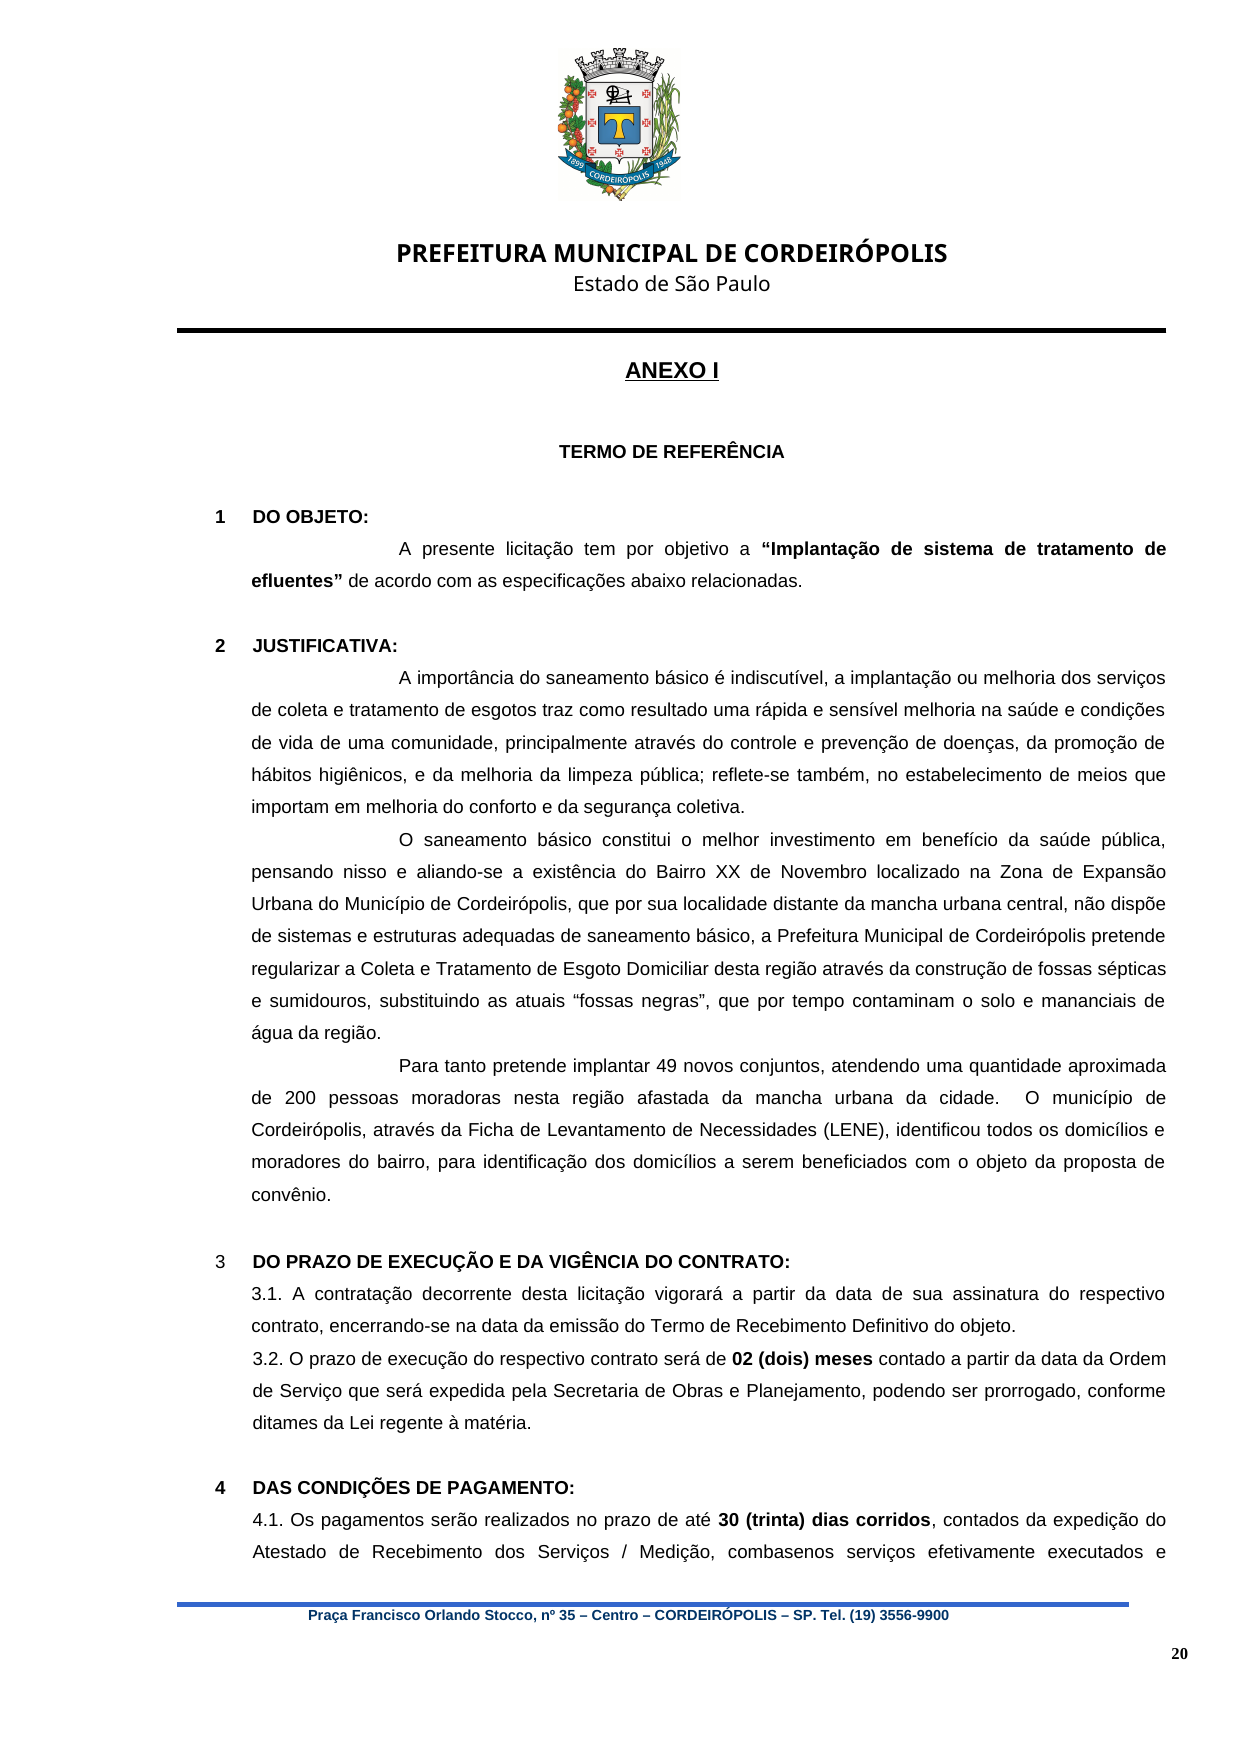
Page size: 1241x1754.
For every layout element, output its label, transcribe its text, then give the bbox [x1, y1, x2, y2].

picture [557, 48, 681, 201]
list DO OBJETO: [215, 506, 1167, 527]
text Para tanto pretende implantar 49 novos conjuntos, atendendo uma quantidade aproximada de 200 pessoas moradoras nesta região afastada da mancha urbana da cidade. O município de Cordeirópolis, através da Ficha de Levantamento de Necessidades (LENE), identificou todos os domicílios e moradores do bairro, para identificação dos domicílios a serem beneficiados com o objeto da proposta de convênio. [251, 1054, 1166, 1205]
text A presente licitação tem por objetivo a “Implantação de sistema de tratamento de efluentes” de acordo com as especificações abaixo relacionadas. [251, 538, 1167, 592]
list DO PRAZO DE EXECUÇÃO E DA VIGÊNCIA DO CONTRATO: [215, 1251, 1167, 1272]
text 3.1. A contratação decorrente desta licitação vigorará a partir da data de sua assinatura do respectivo contrato, encerrando-se na data da emissão do Termo de Recebimento Definitivo do objeto. [251, 1283, 1167, 1337]
text A importância do saneamento básico é indiscutível, a implantação ou melhoria dos serviços de coleta e tratamento de esgotos traz como resultado uma rápida e sensível melhoria na saúde e condições de vida de uma comunidade, principalmente através do controle e prevenção de doenças, da promoção de hábitos higiênicos, e da melhoria da limpeza pública; reflete-se também, no estabelecimento de meios que importam em melhoria do conforto e da segurança coletiva. [251, 667, 1166, 818]
list JUSTIFICATIVA: [215, 635, 1167, 656]
text 3.2. O prazo de execução do respectivo contrato será de 02 (dois) meses contado a partir da data da Ordem de Serviço que será expedida pela Secretaria de Obras e Planejamento, podendo ser prorrogado, conforme ditames da Lei regente à matéria. [252, 1348, 1167, 1434]
list DAS CONDIÇÕES DE PAGAMENTO: [215, 1477, 1167, 1498]
text O saneamento básico constitui o melhor investimento em benefício da saúde pública, pensando nisso e aliando-se a existência do Bairro XX de Novembro localizado na Zona de Expansão Urbana do Município de Cordeirópolis, que por sua localidade distante da mancha urbana central, não dispõe de sistemas e estruturas adequadas de saneamento básico, a Prefeitura Municipal de Cordeirópolis pretende regularizar a Coleta e Tratamento de Esgoto Domiciliar desta região através da construção de fossas sépticas e sumidouros, substituindo as atuais “fossas negras”, que por tempo contaminam o solo e mananciais de água da região. [251, 828, 1166, 1044]
text ANEXO I [177, 357, 1166, 383]
text TERMO DE REFERÊNCIA [177, 441, 1167, 462]
